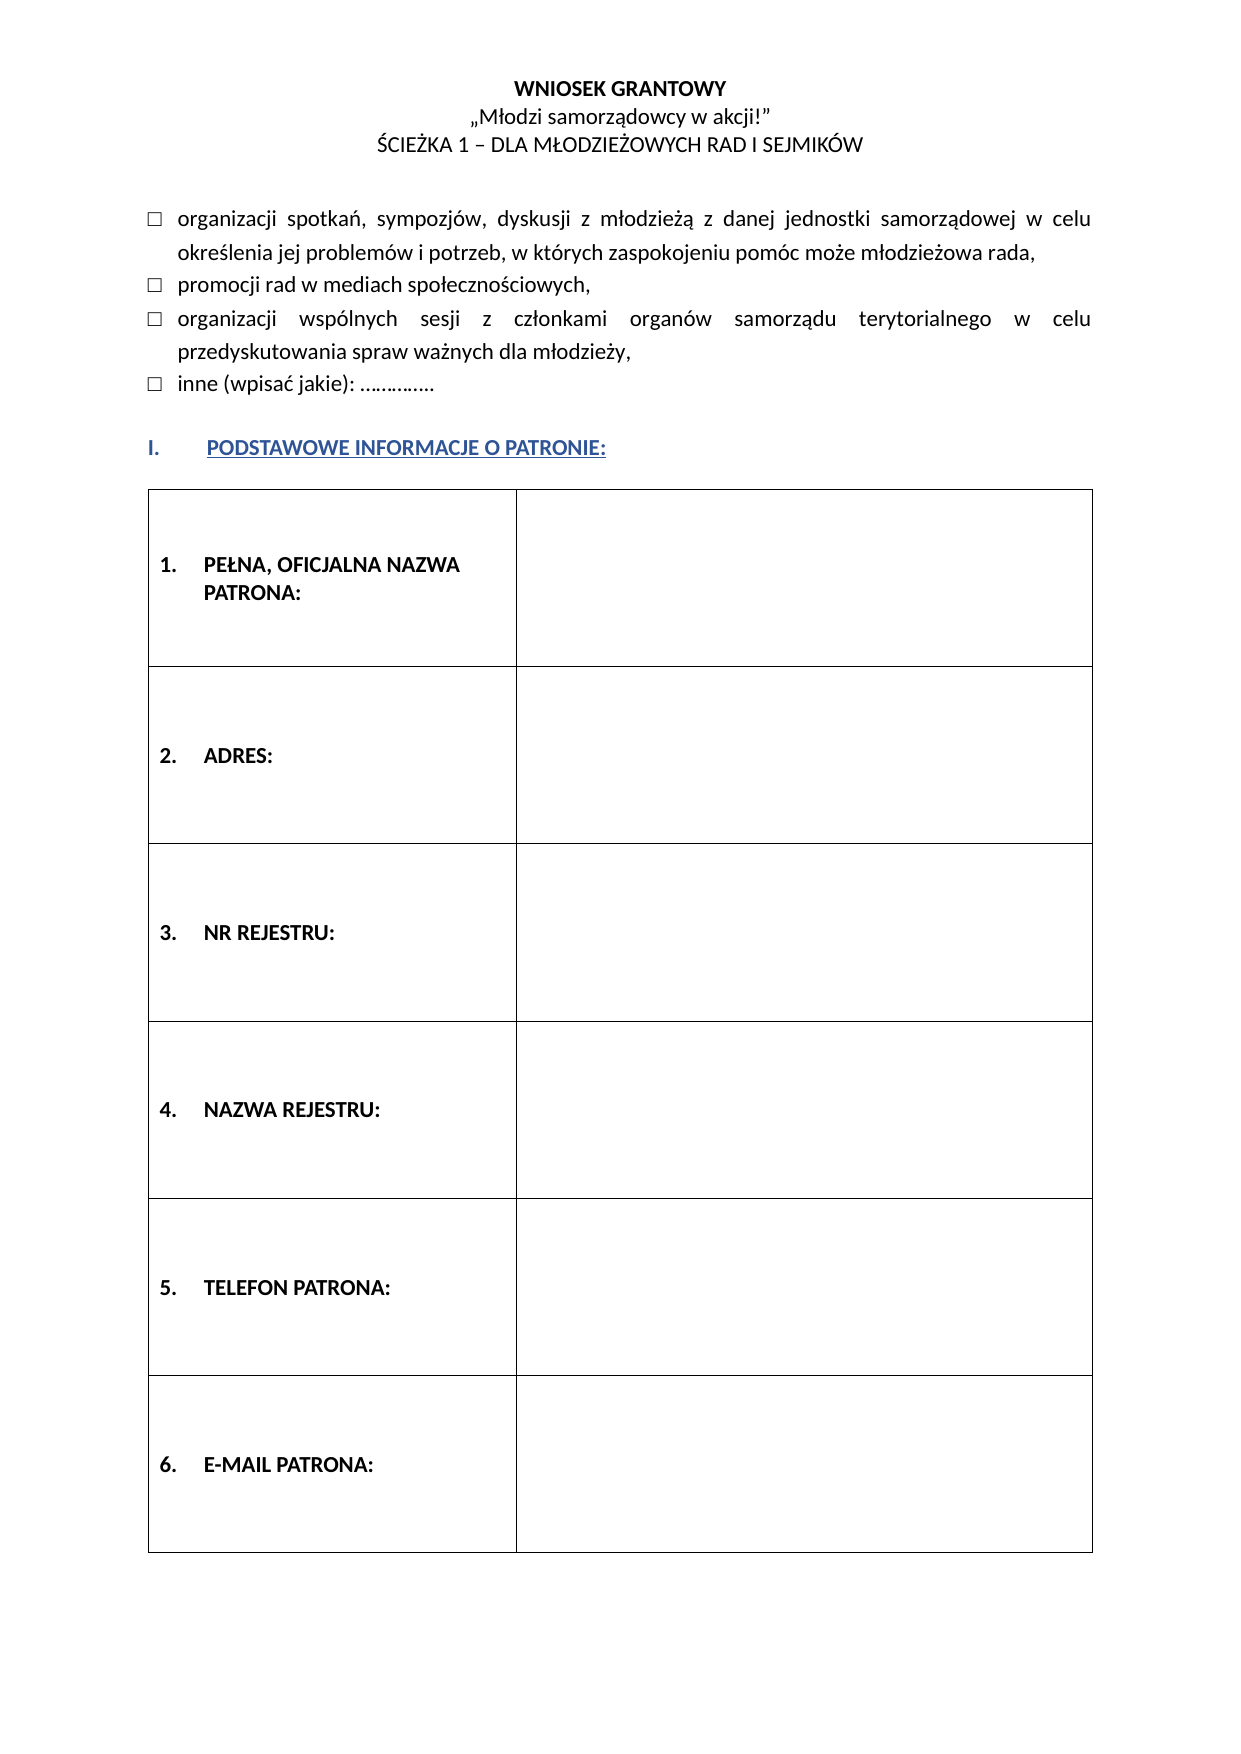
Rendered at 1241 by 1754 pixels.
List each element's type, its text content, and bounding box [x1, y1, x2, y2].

table_header [517, 490, 1092, 666]
list PODSTAWOWE INFORMACJE O PATRONIE: [148, 433, 1093, 461]
table_cell NR REJESTRU: [149, 844, 516, 1021]
list organizacji spotkań, sympozjów, dyskusji z młodzieżą z danej jednostki samorządowej w celu określenia jej problemów i potrzeb, w których zaspokojeniu pomóc może młodzieżowa rada, [148, 204, 1093, 266]
list organizacji wspólnych sesji z członkami organów samorządu terytorialnego w celu przedyskutowania spraw ważnych dla młodzieży, [148, 304, 1093, 365]
table_cell TELEFON PATRONA: [149, 1199, 516, 1375]
list promocji rad w mediach społecznościowych, [148, 270, 1093, 299]
table_cell NAZWA REJESTRU: [149, 1022, 516, 1198]
table_header PEŁNA, OFICJALNA NAZWA PATRONA: [149, 490, 516, 666]
list inne (wpisać jakie): ………….. [148, 369, 1093, 398]
table_cell [517, 1199, 1092, 1375]
table_cell [517, 1022, 1092, 1198]
table_cell E-MAIL PATRONA: [149, 1376, 516, 1552]
table_cell [517, 667, 1092, 843]
table_cell ADRES: [149, 667, 516, 843]
table_cell [517, 1376, 1092, 1552]
table_cell [517, 844, 1092, 1021]
